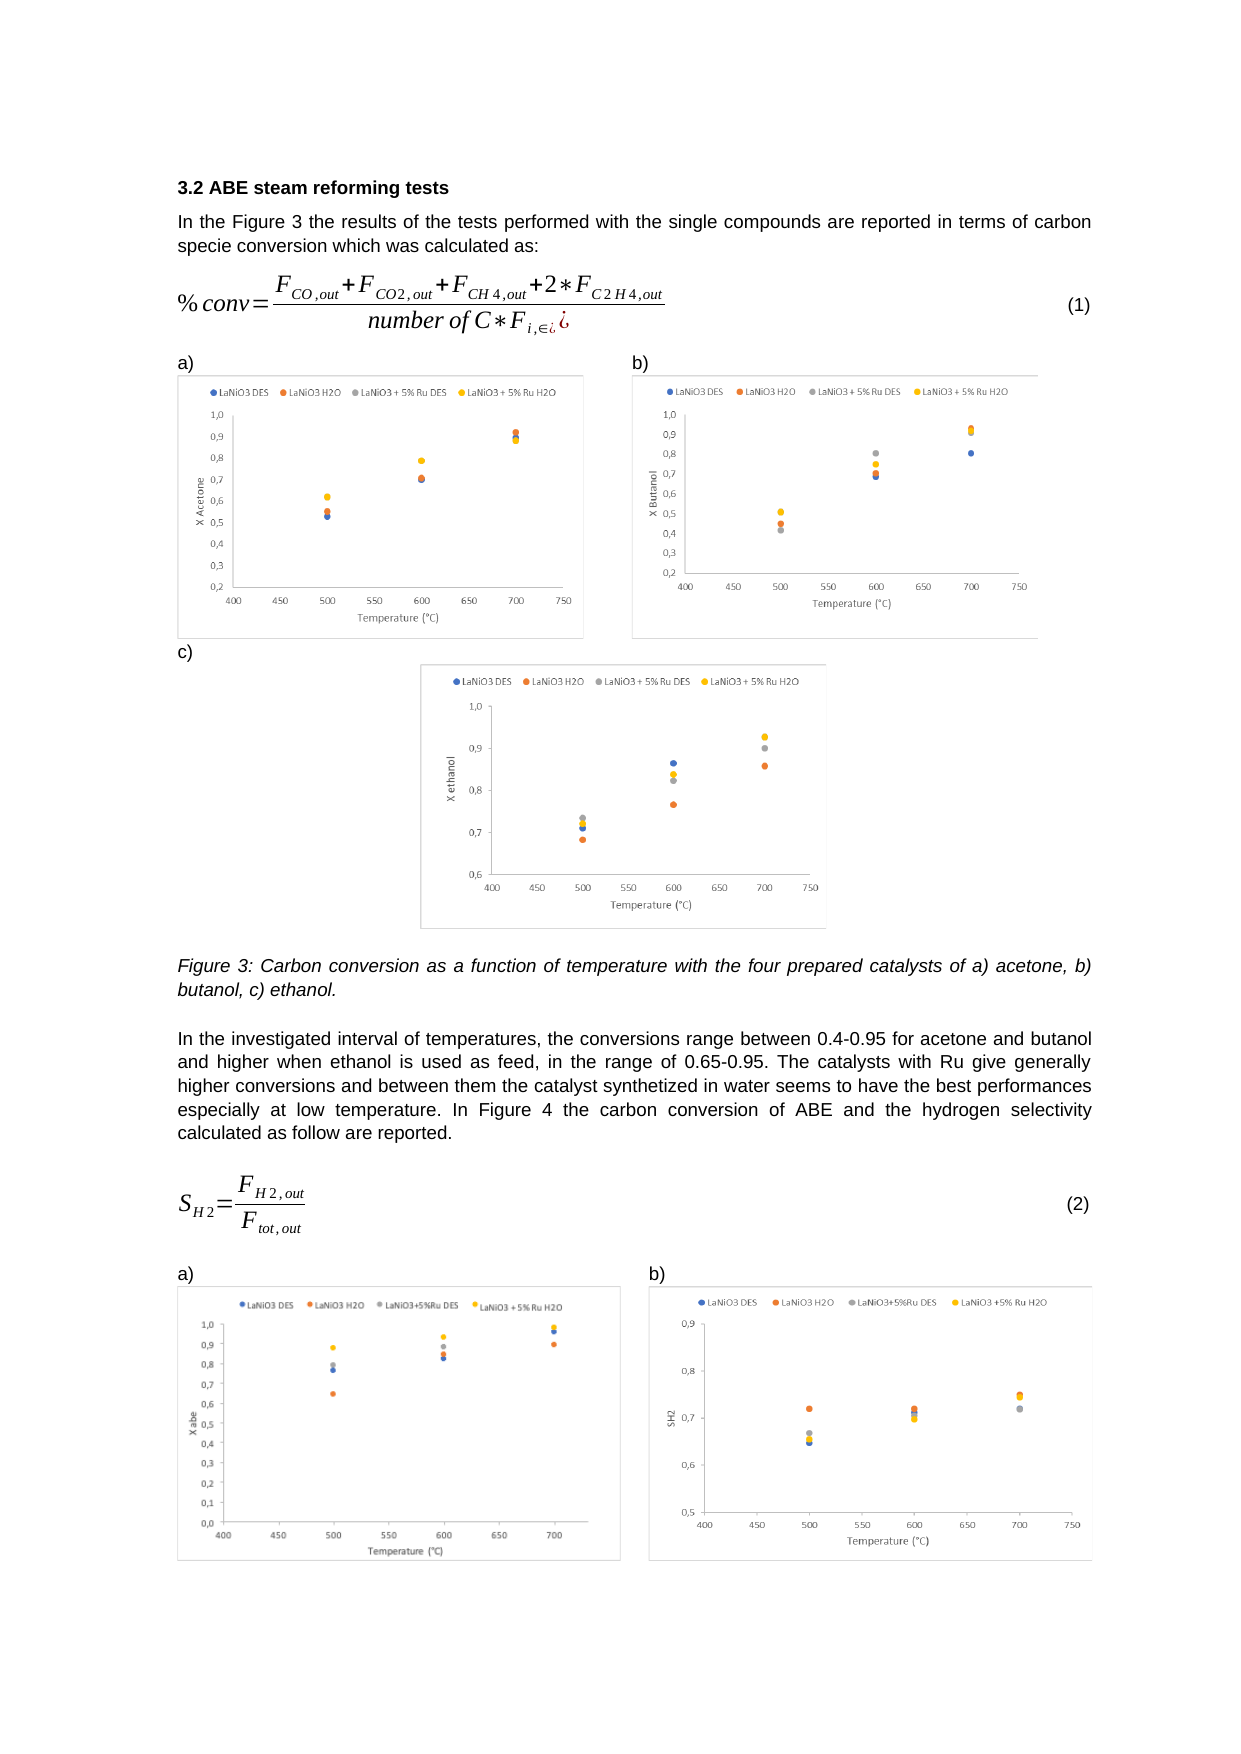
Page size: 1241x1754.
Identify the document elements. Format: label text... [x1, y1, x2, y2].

text (1) [177, 271, 1092, 337]
text In the investigated interval of temperatures, the conversions range between 0.4-0.95 for acetone and butanol and higher when ethanol is used as feed, in the range of 0.65-0.95. The catalysts with Ru give generally higher conversions and between them the catalyst synthetized in water seems to have the best performances especially at low temperature. In Figure 4 the carbon conversion of ABE and the hydrogen selectivity calculated as follow are reported. [177, 1028, 1092, 1144]
table_cell [621, 376, 1080, 641]
table_cell [638, 1287, 1104, 1563]
text Figure 3: Carbon conversion as a function of temperature with the four prepared catalysts of a) acetone, b) butanol, c) ethanol. [177, 955, 1092, 1001]
table_cell [166, 376, 621, 641]
picture [648, 1286, 1093, 1561]
table_header a) [166, 352, 621, 376]
text In the Figure 3 the results of the tests performed with the single compounds are reported in terms of carbon specie conversion which was calculated as: [177, 211, 1092, 256]
table_header b) [638, 1263, 1104, 1287]
table_cell [166, 1287, 637, 1563]
table_header a) [166, 1263, 637, 1287]
text (2) [177, 1171, 1092, 1237]
table_header b) [621, 352, 1080, 376]
subtitle ABE steam reforming tests [177, 177, 1092, 199]
picture [420, 664, 827, 929]
picture [177, 375, 584, 639]
picture [177, 1286, 621, 1561]
table_cell c) [166, 641, 1080, 665]
table_cell [166, 665, 1080, 930]
picture [631, 375, 1038, 639]
